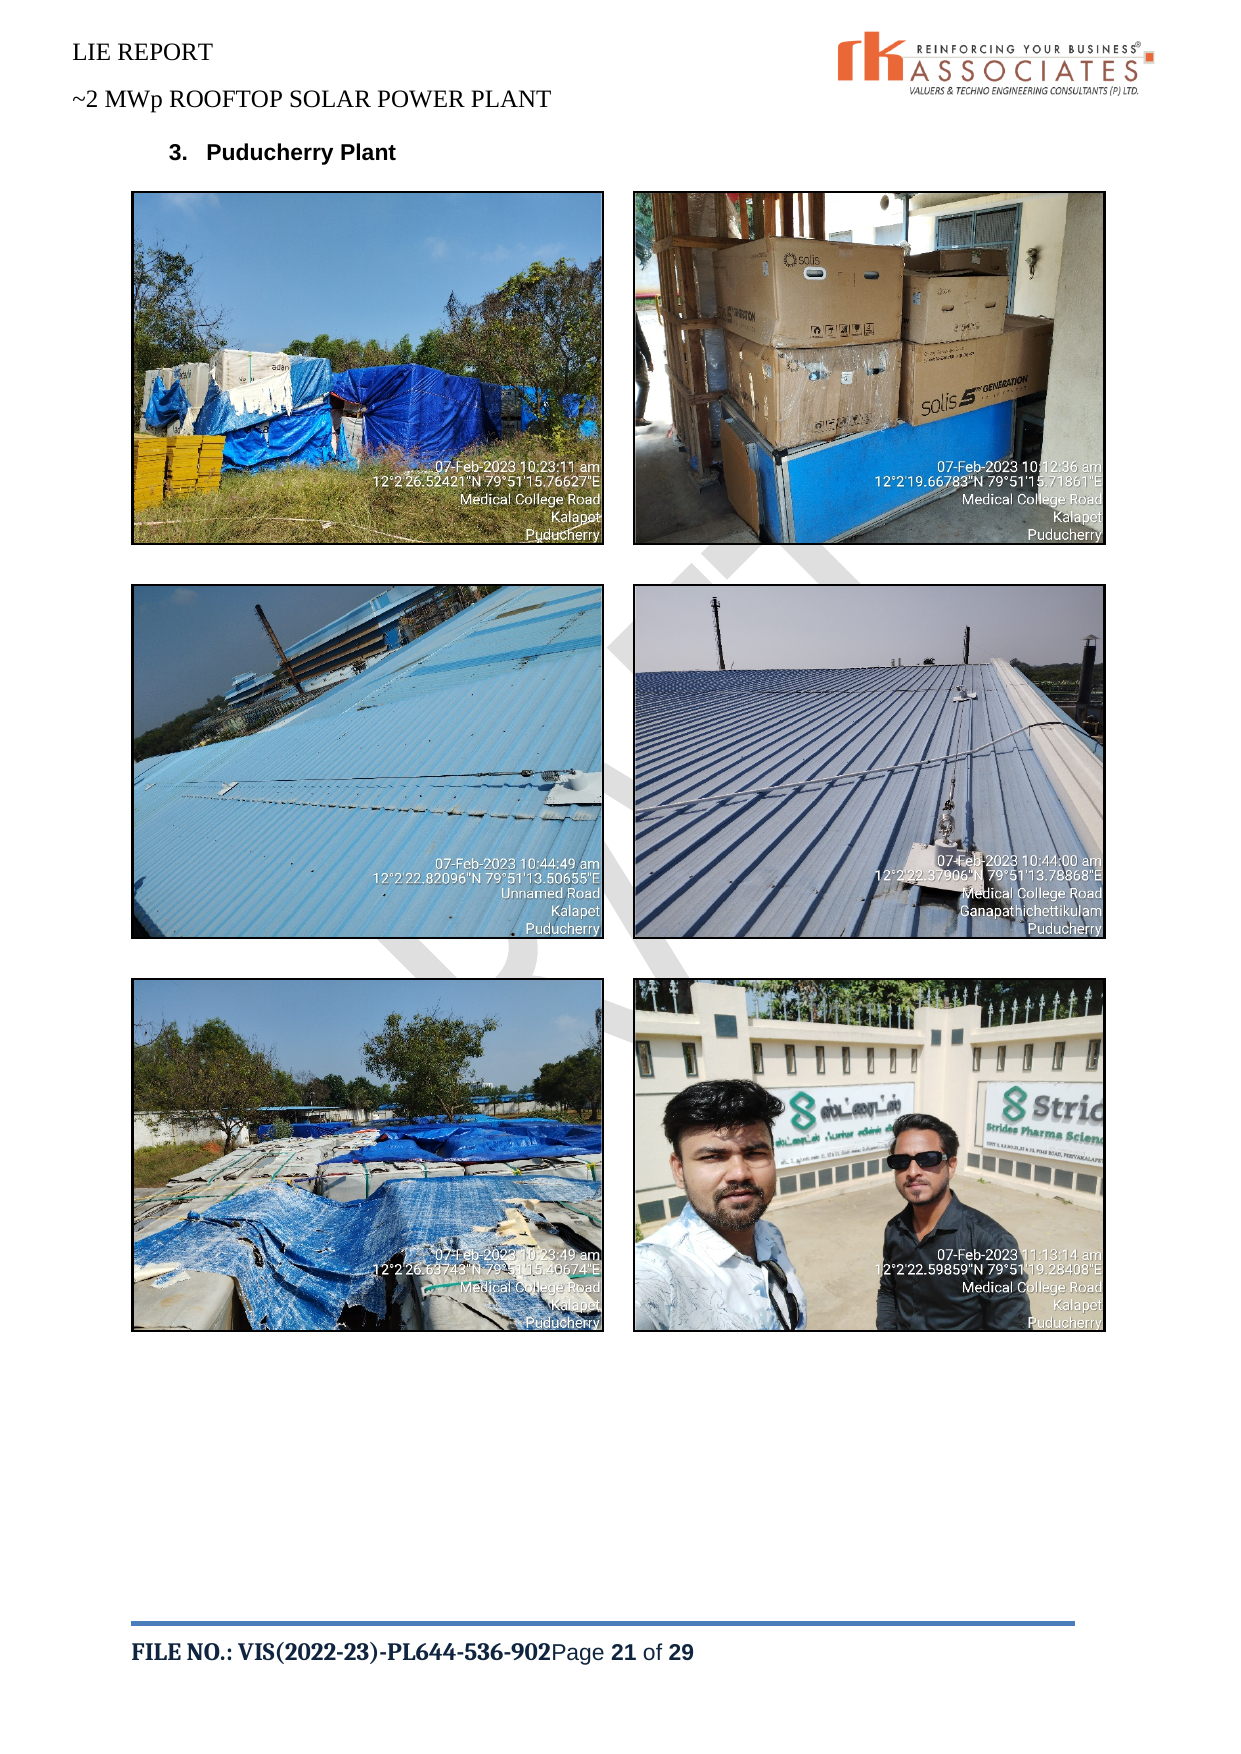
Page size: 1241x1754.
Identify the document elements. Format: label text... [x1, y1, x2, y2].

picture [134, 980, 602, 1330]
picture [635, 980, 1103, 1330]
table_cell [117, 978, 618, 1372]
picture [134, 193, 602, 543]
table_header [619, 191, 1120, 584]
picture [134, 586, 602, 937]
picture [837, 28, 1155, 97]
picture [635, 193, 1103, 543]
table_cell [619, 584, 1120, 978]
list Puducherry Plant [169, 139, 1106, 166]
table_cell [619, 978, 1120, 1372]
table_header [117, 191, 618, 584]
table_cell [117, 584, 618, 978]
picture [635, 586, 1103, 937]
